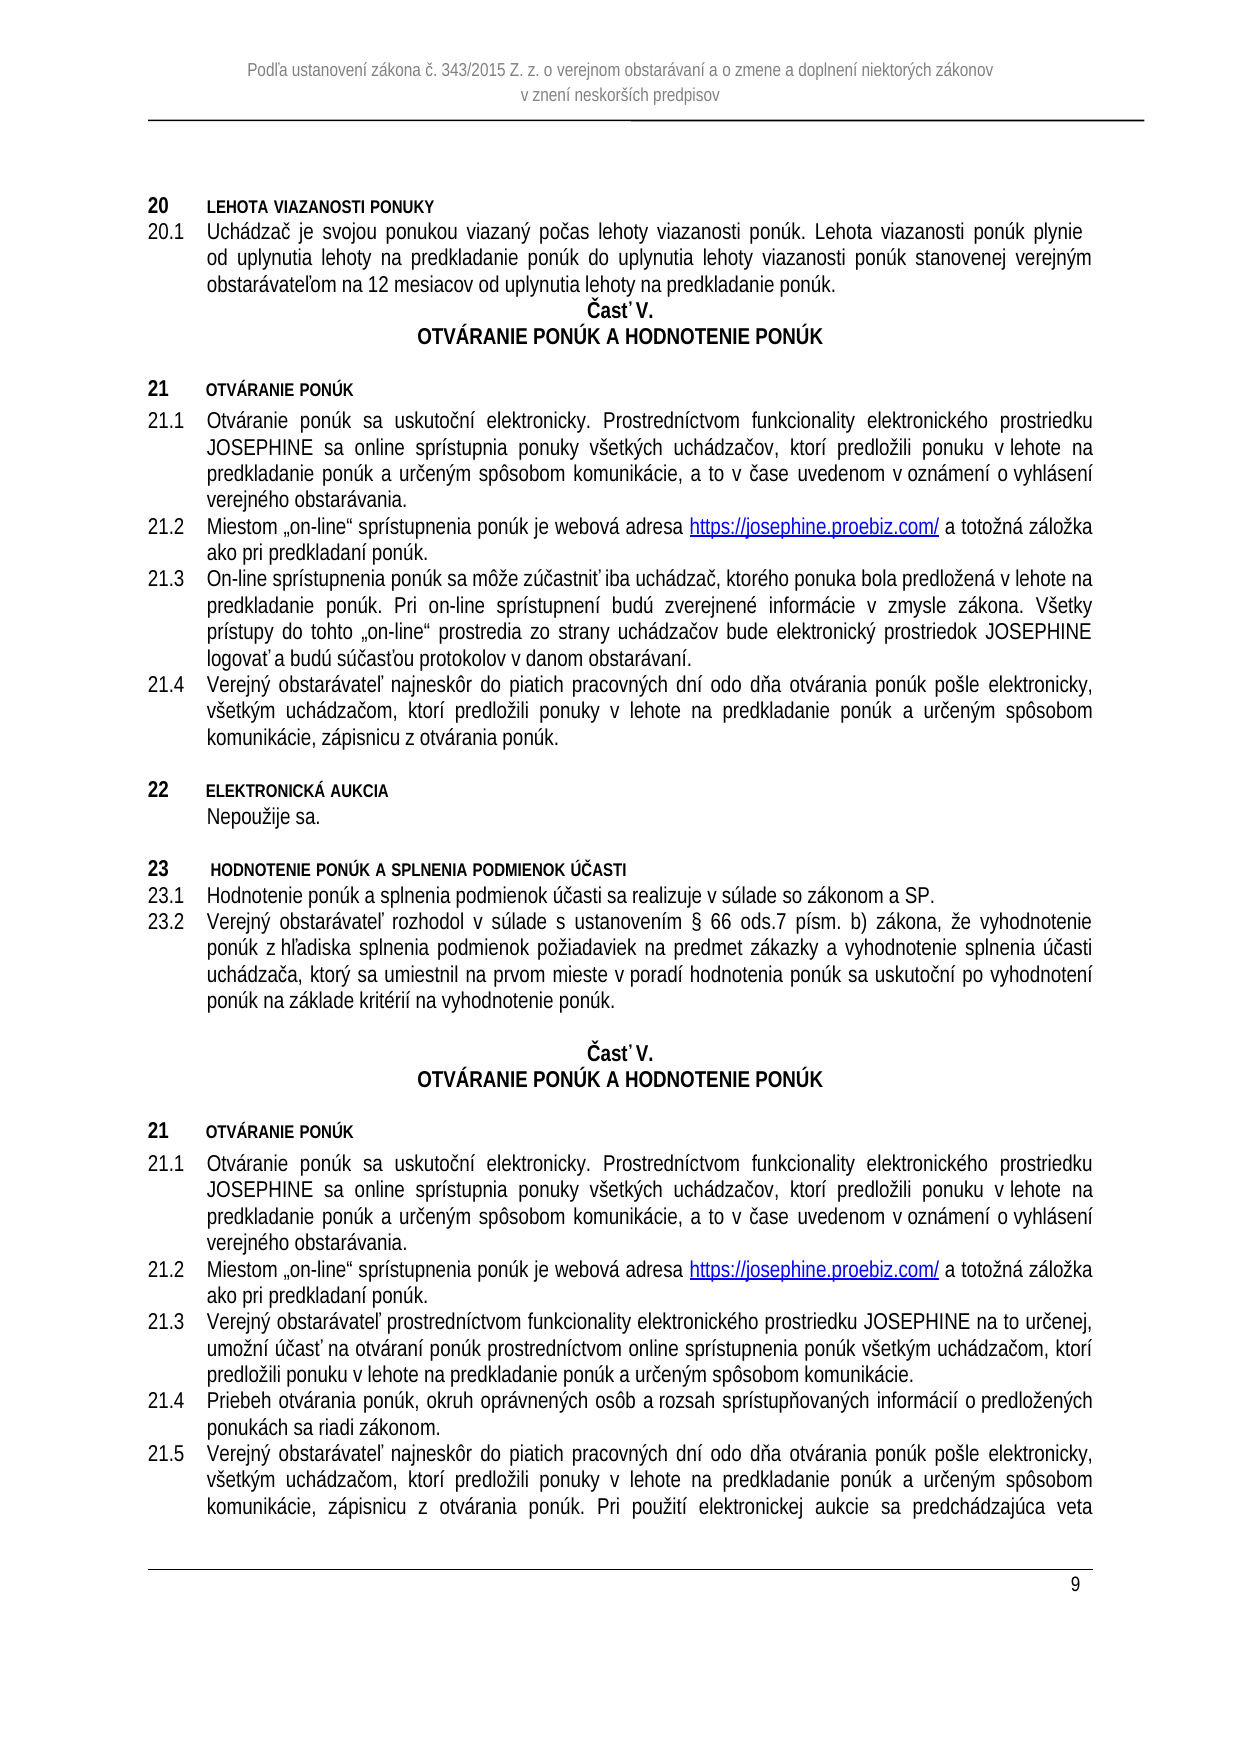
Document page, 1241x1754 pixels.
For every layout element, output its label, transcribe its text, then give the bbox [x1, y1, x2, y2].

list Verejný obstarávateľ najneskôr do piatich pracovných dní odo dňa otvárania ponúk pošle elektronicky, všetkým uchádzačom, ktorí predložili ponuky v lehote na predkladanie ponúk a určeným spôsobom komunikácie, zápisnicu z otvárania ponúk. [148, 671, 1093, 750]
list Otváranie ponúk sa uskutoční elektronicky. Prostredníctvom funkcionality elektronického prostriedku JOSEPHINE sa online sprístupnia ponuky všetkých uchádzačov, ktorí predložili ponuku v lehote na predkladanie ponúk a určeným spôsobom komunikácie, a to v čase uvedenom v oznámení o vyhlásení verejného obstarávania. [148, 407, 1093, 513]
text OTVÁRANIE PONÚK A HODNOTENIE PONÚK [148, 323, 1093, 350]
subtitle 22 elektronická aukcia [148, 776, 1093, 803]
text Nepoužije sa. [148, 803, 1093, 829]
subtitle 21 otváranie ponúk [148, 1117, 1093, 1144]
list Uchádzač je svojou ponukou viazaný počas lehoty viazanosti ponúk. Lehota viazanosti ponúk plynie od uplynutia lehoty na predkladanie ponúk do uplynutia lehoty viazanosti ponúk stanovenej verejným obstarávateľom na 12 mesiacov od uplynutia lehoty na predkladanie ponúk. [148, 218, 1093, 297]
list Hodnotenie ponúk a splnenia podmienok účasti sa realizuje v súlade so zákonom a SP. [148, 882, 1093, 908]
list Priebeh otvárania ponúk, okruh oprávnených osôb a rozsah sprístupňovaných informácií o predložených ponukách sa riadi zákonom. [148, 1387, 1093, 1440]
list Verejný obstarávateľ rozhodol v súlade s ustanovením § 66 ods.7 písm. b) zákona, že vyhodnotenie ponúk z hľadiska splnenia podmienok požiadaviek na predmet zákazky a vyhodnotenie splnenia účasti uchádzača, ktorý sa umiestnil na prvom mieste v poradí hodnotenia ponúk sa uskutoční po vyhodnotení ponúk na základe kritérií na vyhodnotenie ponúk. [148, 908, 1093, 1013]
list Miestom „on-line“ sprístupnenia ponúk je webová adresa https://josephine.proebiz.com/ a totožná záložka ako pri predkladaní ponúk. [148, 1256, 1093, 1308]
list Otváranie ponúk sa uskutoční elektronicky. Prostredníctvom funkcionality elektronického prostriedku JOSEPHINE sa online sprístupnia ponuky všetkých uchádzačov, ktorí predložili ponuku v lehote na predkladanie ponúk a určeným spôsobom komunikácie, a to v čase uvedenom v oznámení o vyhlásení verejného obstarávania. [148, 1150, 1093, 1256]
text OTVÁRANIE PONÚK A HODNOTENIE PONÚK [148, 1066, 1093, 1092]
list Verejný obstarávateľ prostredníctvom funkcionality elektronického prostriedku JOSEPHINE na to určenej, umožní účasť na otváraní ponúk prostredníctvom online sprístupnenia ponúk všetkým uchádzačom, ktorí predložili ponuku v lehote na predkladanie ponúk a určeným spôsobom komunikácie. [148, 1308, 1093, 1387]
text Časť V. [148, 297, 1093, 323]
list lehota viazanosti ponuky [148, 192, 1093, 218]
text Časť V. [148, 1040, 1093, 1066]
list On-line sprístupnenia ponúk sa môže zúčastniť iba uchádzač, ktorého ponuka bola predložená v lehote na predkladanie ponúk. Pri on-line sprístupnení budú zverejnené informácie v zmysle zákona. Všetky prístupy do tohto „on-line“ prostredia zo strany uchádzačov bude elektronický prostriedok JOSEPHINE logovať a budú súčasťou protokolov v danom obstarávaní. [148, 565, 1093, 671]
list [148, 1440, 1093, 1519]
list Miestom „on-line“ sprístupnenia ponúk je webová adresa https://josephine.proebiz.com/ a totožná záložka ako pri predkladaní ponúk. [148, 513, 1093, 565]
subtitle 23 hodnotenie ponúk a splnenia podmienok účasti [148, 855, 1093, 882]
subtitle 21 otváranie ponúk [148, 375, 1093, 401]
